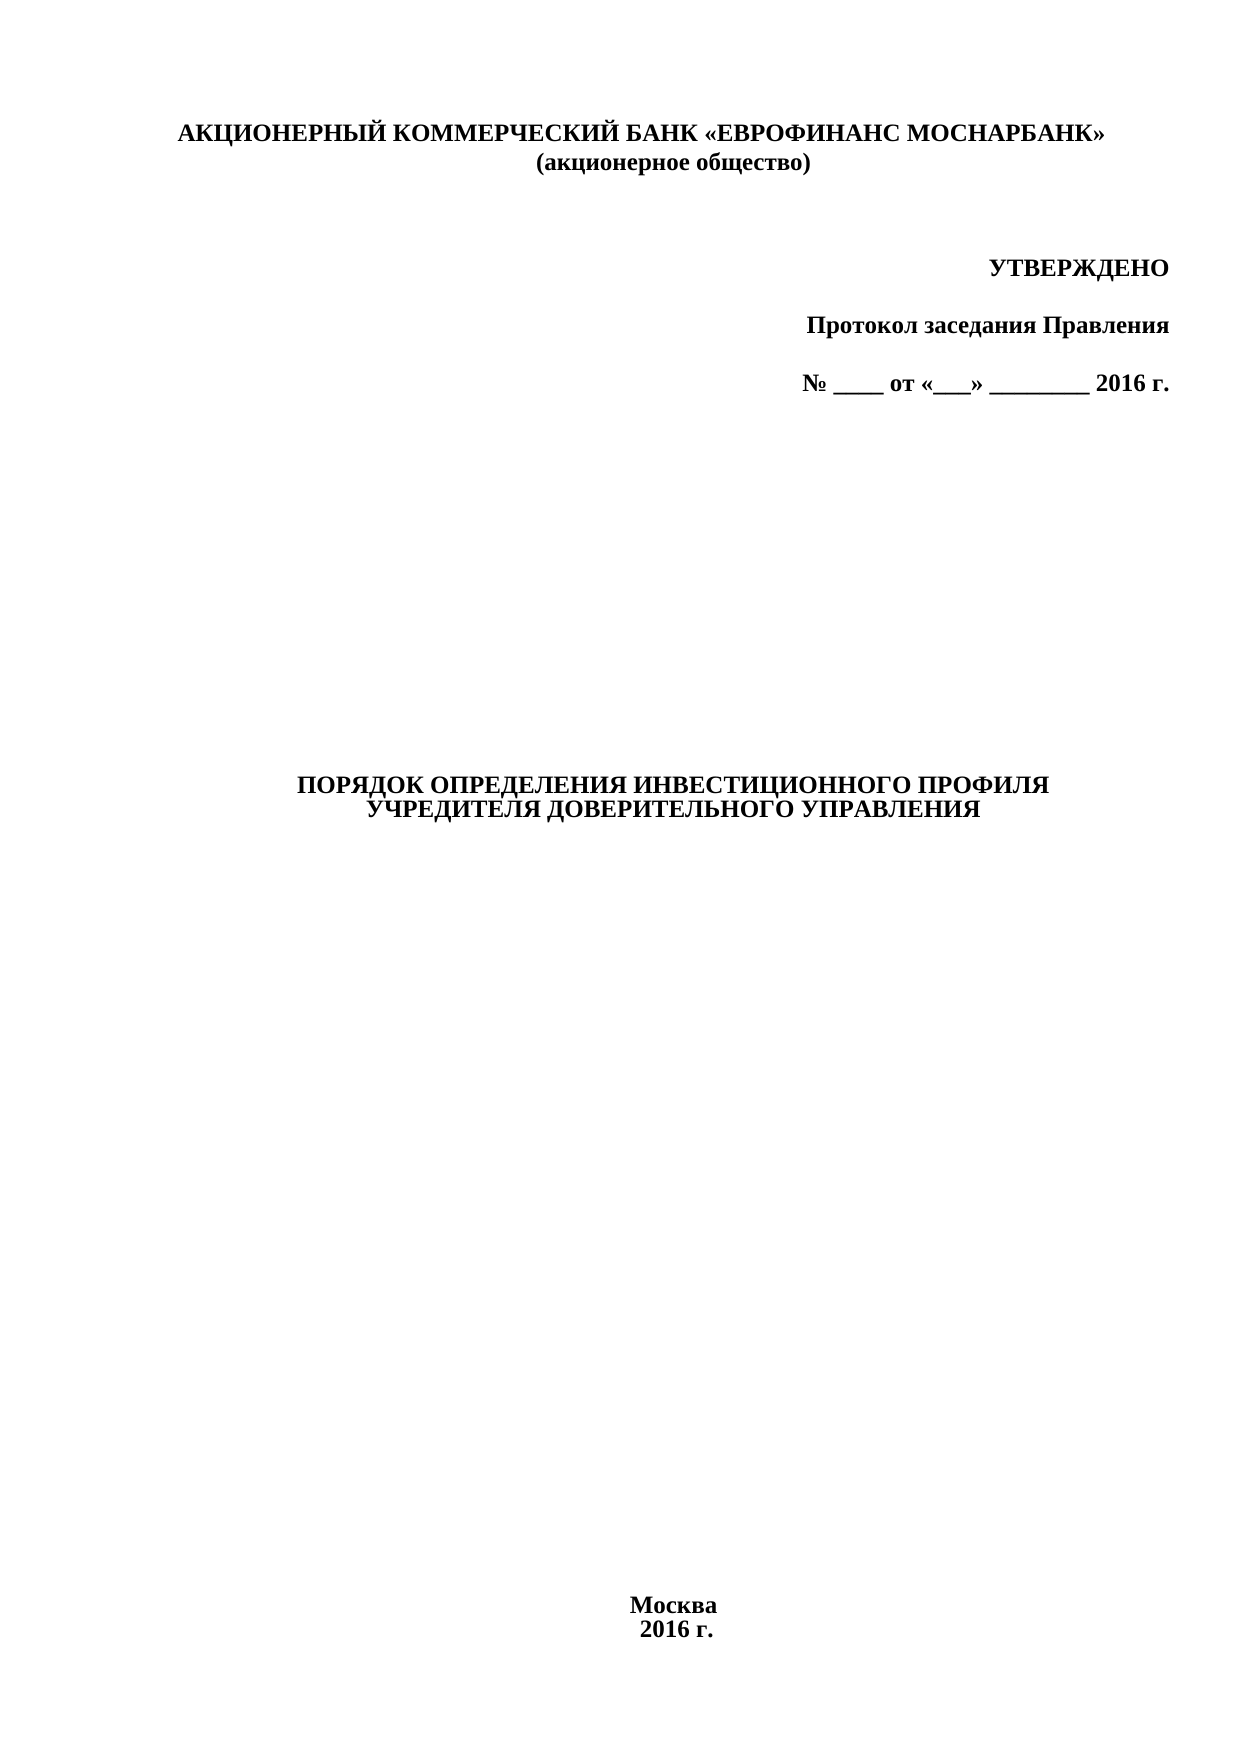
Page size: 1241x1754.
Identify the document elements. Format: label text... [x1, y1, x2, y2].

text 2016 г. [177, 1618, 1169, 1642]
text УЧРЕДИТЕЛЯ ДОВЕРИТЕЛЬНОГО УПРАВЛЕНИЯ [177, 798, 1169, 822]
text ПОРЯДОК ОПРЕДЕЛЕНИЯ ИНВЕСТИЦИОННОГО ПРОФИЛЯ [177, 774, 1169, 798]
text Акционерный Коммерческий банк «Еврофинанс МОСНАРБАНК» [177, 118, 1169, 147]
text УТВЕРЖДЕНО [177, 253, 1169, 281]
text Москва [177, 1594, 1169, 1618]
text № ____ от «___» ________ 2016 г. [177, 368, 1169, 397]
text Протокол заседания Правления [177, 311, 1169, 339]
text (акционерное общество) [177, 147, 1169, 176]
